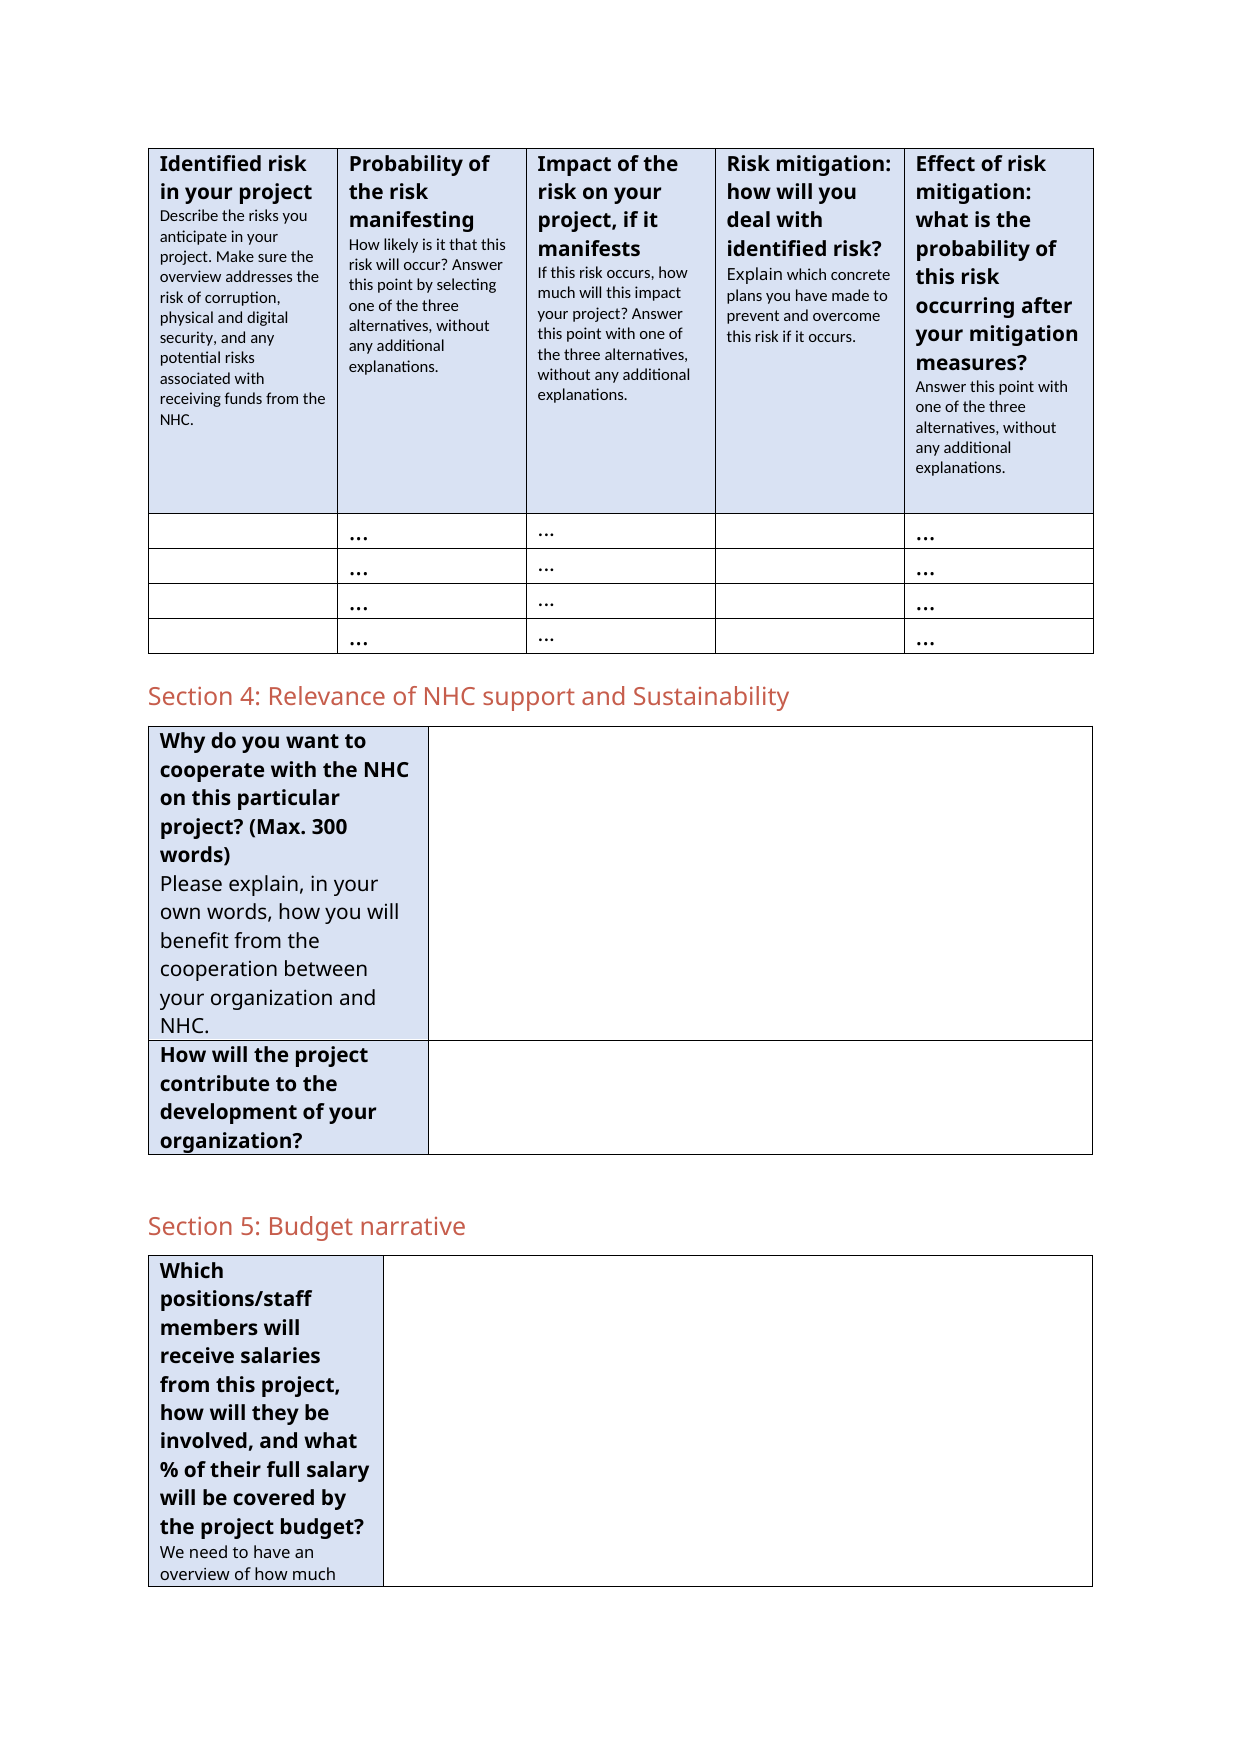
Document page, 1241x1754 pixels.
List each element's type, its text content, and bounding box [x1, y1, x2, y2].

subtitle Section 5: Budget narrative [148, 1208, 1092, 1242]
table_cell [905, 514, 1093, 548]
table_header [384, 1256, 1092, 1586]
table_cell [716, 514, 904, 548]
table_cell [338, 514, 526, 548]
table_header Identified risk in your project Describe the risks you anticipate in your project. Make sure the overview addresses the risk of corruption, physical and digital security, and any potential risks associated with receiving funds from the NHC. [149, 149, 337, 513]
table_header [149, 1256, 383, 1586]
table_cell [429, 1041, 1092, 1154]
table_cell How will the project contribute to the development of your organization? [149, 1041, 428, 1154]
table_header Why do you want to cooperate with the NHC on this particular project? (Max. 300 words) Please explain, in your own words, how you will benefit from the cooperation between your organization and NHC. [149, 727, 428, 1039]
table_cell [905, 619, 1093, 653]
table_cell [338, 619, 526, 653]
table_cell [338, 549, 526, 583]
table_header [429, 727, 1092, 1039]
table_cell [149, 514, 337, 548]
table_cell [716, 584, 904, 618]
table_cell [149, 549, 337, 583]
table_cell [149, 584, 337, 618]
table_header Impact of the risk on your project, if it manifests If this risk occurs, how much will this impact your project? Answer this point with one of the three alternatives, without any additional explanations. [527, 149, 715, 513]
table_cell [338, 584, 526, 618]
table_cell [716, 619, 904, 653]
table_cell [716, 549, 904, 583]
subtitle Section 4: Relevance of NHC support and Sustainability [148, 679, 1092, 713]
table_cell [149, 619, 337, 653]
table_header Effect of risk mitigation: what is the probability of this risk occurring after your mitigation measures? Answer this point with one of the three alternatives, without any additional explanations. [905, 149, 1093, 513]
table_header Probability of the risk manifesting How likely is it that this risk will occur? Answer this point by selecting one of the three alternatives, without any additional explanations. [338, 149, 526, 513]
table_header Risk mitigation: how will you deal with identified risk? Explain which concrete plans you have made to prevent and overcome this risk if it occurs. [716, 149, 904, 513]
table_cell [905, 584, 1093, 618]
table_cell [905, 549, 1093, 583]
